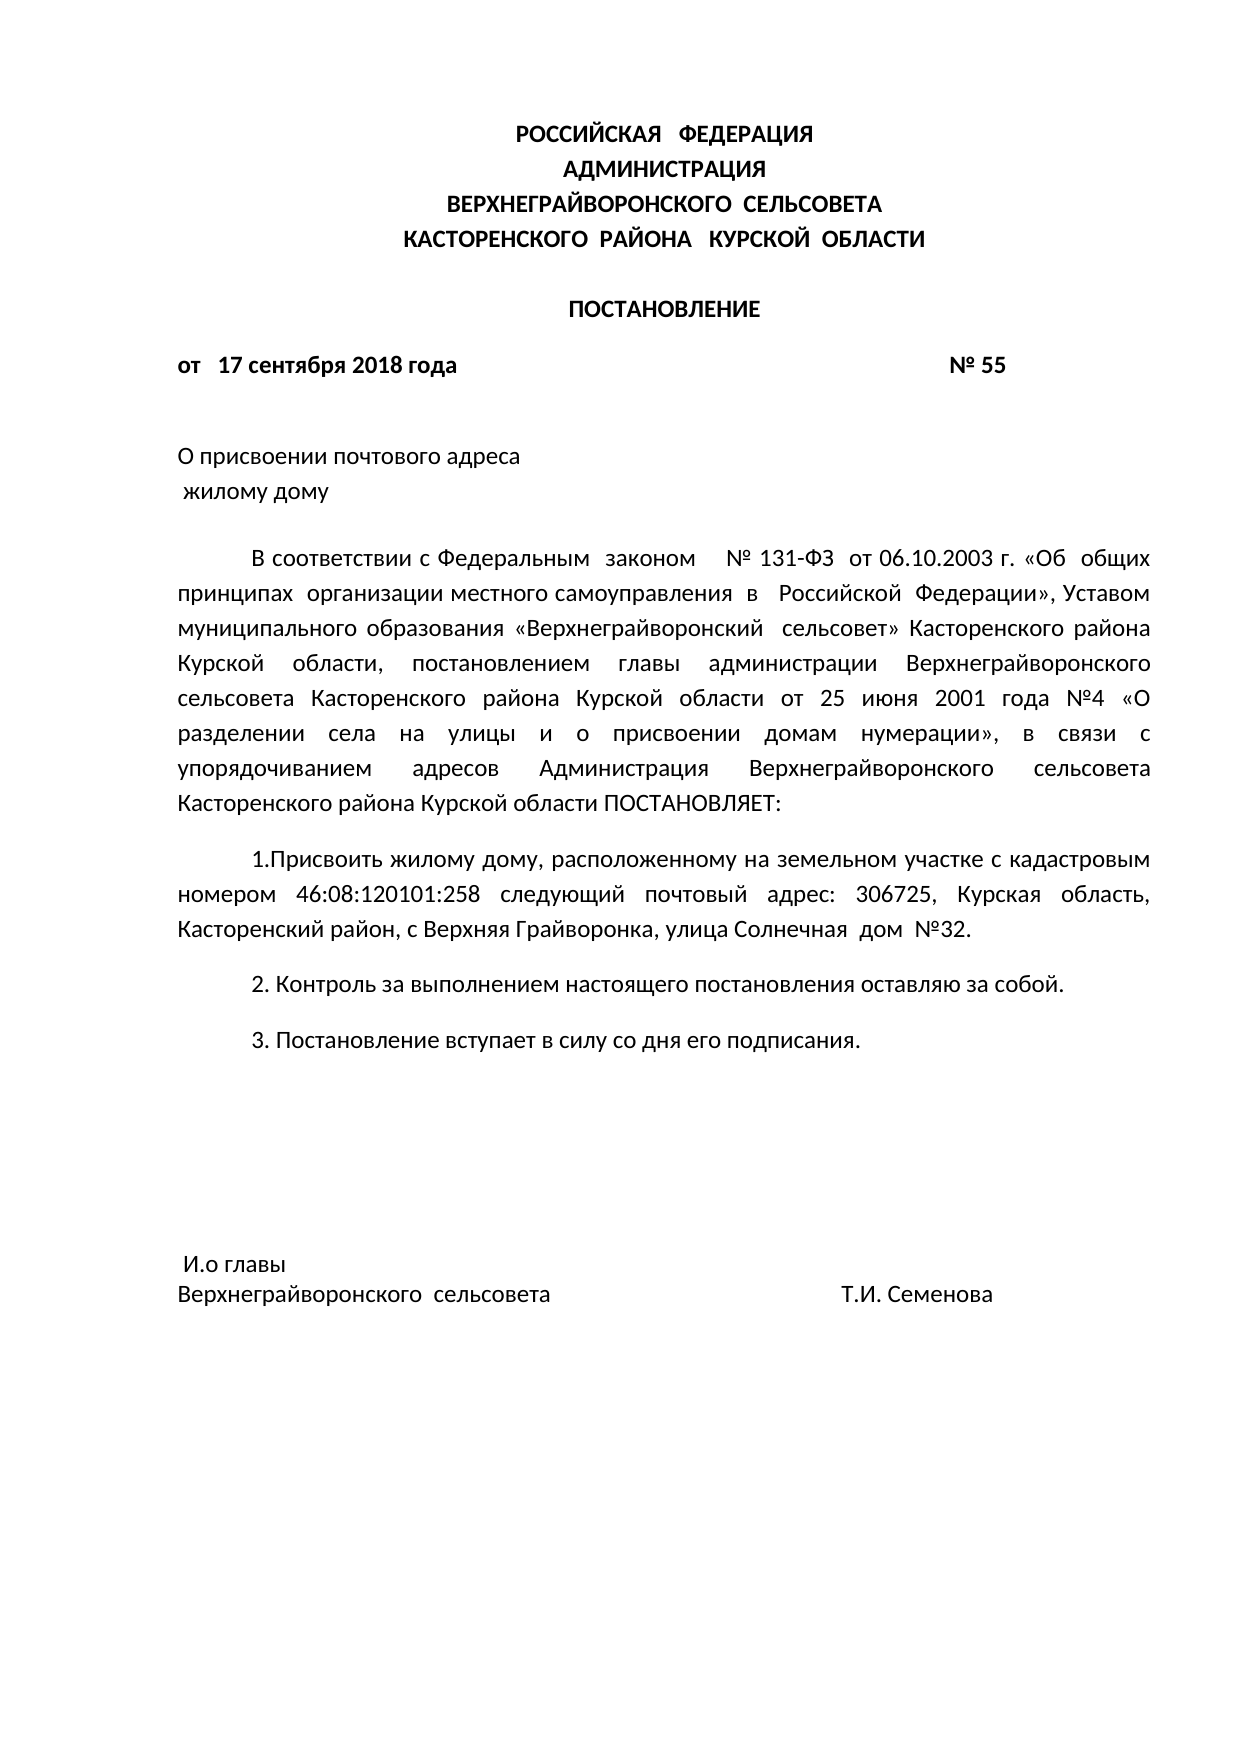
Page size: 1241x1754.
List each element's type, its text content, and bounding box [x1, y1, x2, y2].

text ПОСТАНОВЛЕНИЕ [177, 293, 1152, 324]
text 3. Постановление вступает в силу со дня его подписания. [177, 1024, 1152, 1055]
text 1.Присвоить жилому дому, расположенному на земельном участке с кадастровым номером 46:08:120101:258 следующий почтовый адрес: 306725, Курская область, Касторенский район, с Верхняя Грайворонка, улица Солнечная дом №32. [177, 843, 1152, 943]
text Верхнеграйворонского сельсовета Т.И. Семенова [177, 1278, 1152, 1309]
text И.о главы [177, 1248, 1152, 1278]
text О присвоении почтового адреса [177, 440, 1152, 470]
text РОССИЙСКАЯ ФЕДЕРАЦИЯ [177, 118, 1152, 149]
text 2. Контроль за выполнением настоящего постановления оставляю за собой. [177, 969, 1152, 999]
text ВЕРХНЕГРАЙВОРОНСКОГО СЕЛЬСОВЕТА [177, 188, 1152, 219]
text В соответствии с Федеральным законом № 131-ФЗ от 06.10.2003 г. «Об общих принципах организации местного самоуправления в Российской Федерации», Уставом муниципального образования «Верхнеграйворонский сельсовет» Касторенского района Курской области, постановлением главы администрации Верхнеграйворонского сельсовета Касторенского района Курской области от 25 июня 2001 года №4 «О разделении села на улицы и о присвоении домам нумерации», в связи с упорядочиванием адресов Администрация Верхнеграйворонского сельсовета Касторенского района Курской области ПОСТАНОВЛЯЕТ: [177, 542, 1152, 817]
text АДМИНИСТРАЦИЯ [177, 153, 1152, 184]
text от 17 сентября 2018 года № 55 [177, 349, 1152, 379]
text жилому дому [177, 475, 1152, 505]
text КАСТОРЕНСКОГО РАЙОНА КУРСКОЙ ОБЛАСТИ [177, 223, 1152, 254]
